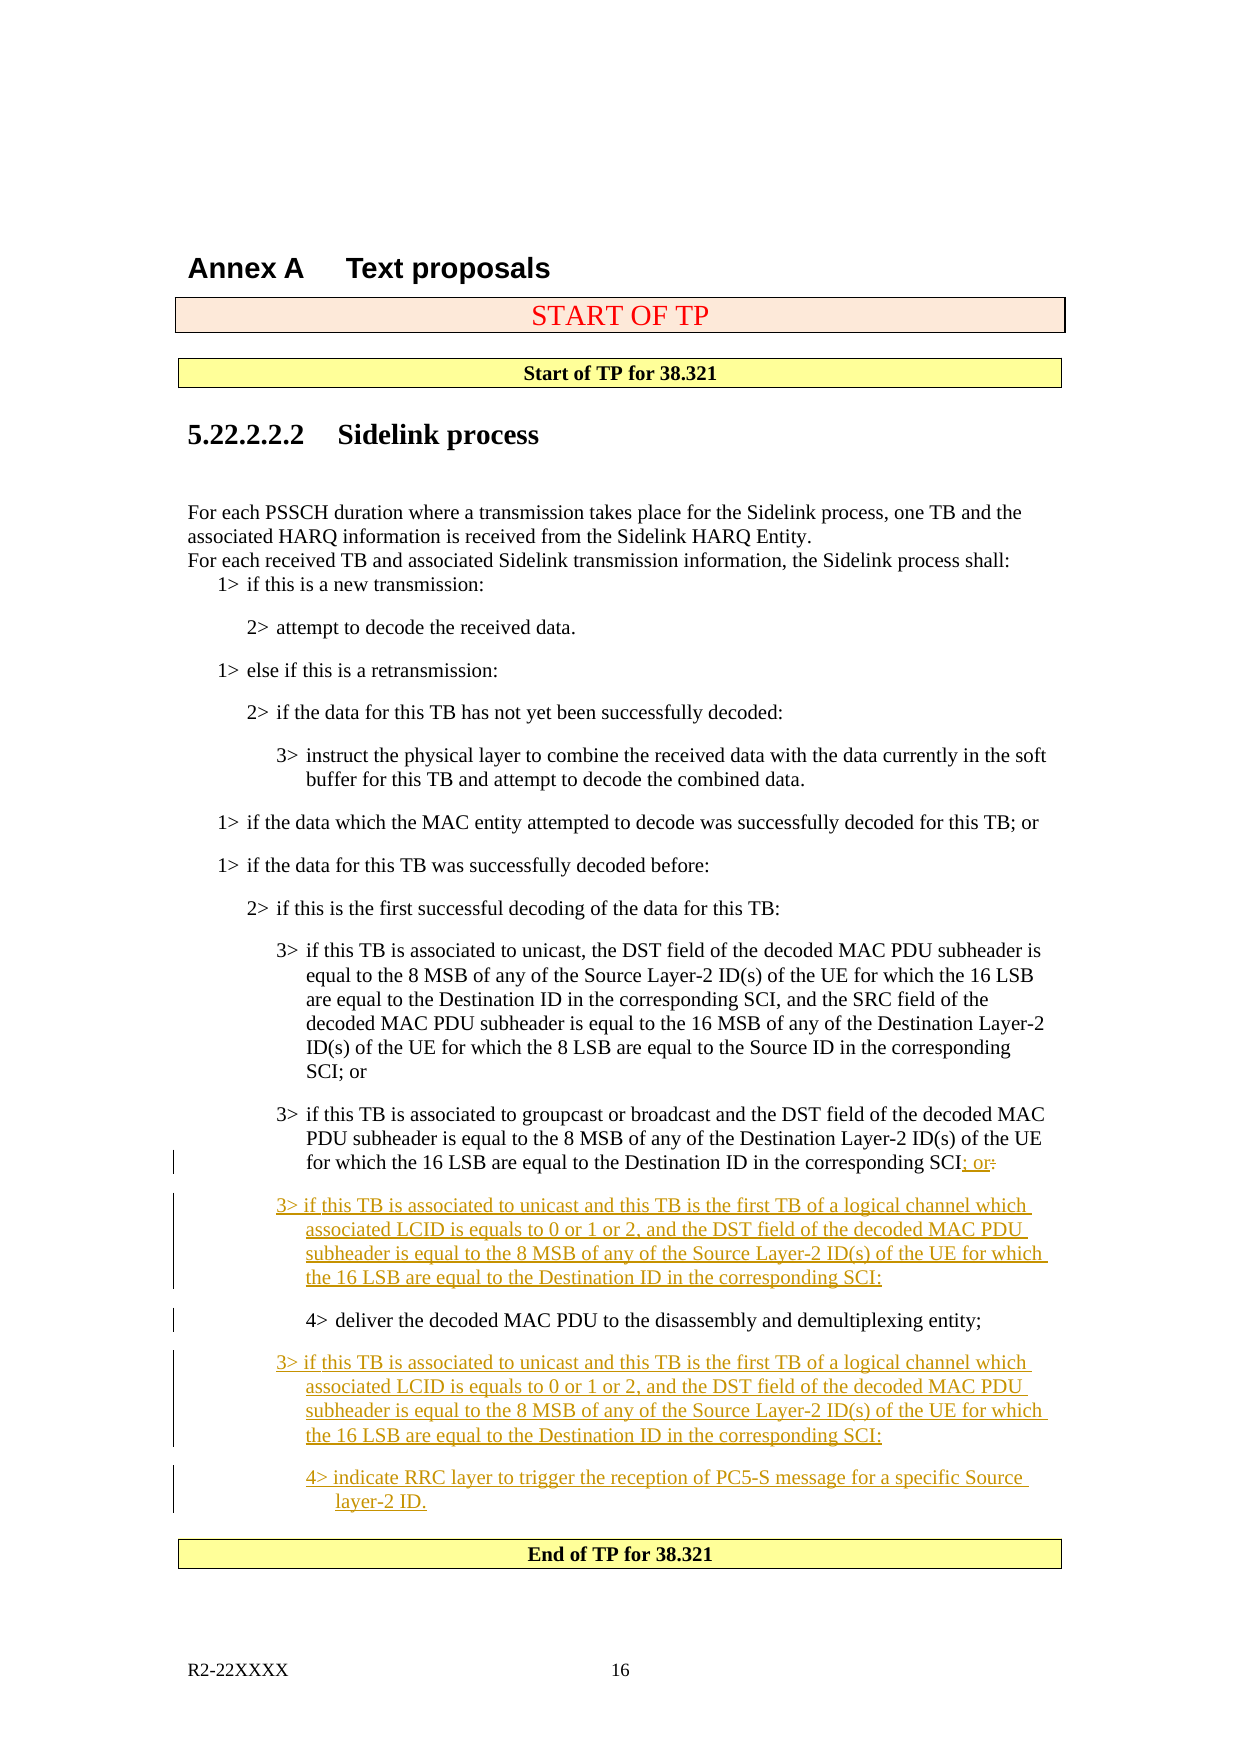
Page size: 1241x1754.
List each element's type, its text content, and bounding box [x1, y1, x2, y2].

subtitle 5.22.2.2.2 Sidelink process [187, 417, 1053, 451]
text 1> else if this is a retransmission: [217, 657, 1053, 682]
text 1> if this is a new transmission: [217, 572, 1053, 596]
text 3> if this TB is associated to groupcast or broadcast and the DST field of the decoded MAC PDU subheader is equal to the 8 MSB of any of the Destination Layer-2 ID(s) of the UE for which the 16 LSB are equal to the Destination ID in the corresponding SCI [276, 1102, 1053, 1174]
text Start of TP for 38.321 [179, 359, 1061, 387]
text End of TP for 38.321 [179, 1540, 1061, 1568]
text 2> attempt to decode the received data. [247, 615, 1053, 639]
text For each PSSCH duration where a transmission takes place for the Sidelink process, one TB and the associated HARQ information is received from the Sidelink HARQ Entity. [187, 500, 1053, 548]
text For each received TB and associated Sidelink transmission information, the Sidelink process shall: [187, 548, 1053, 572]
text 2> if this is the first successful decoding of the data for this TB: [247, 896, 1053, 920]
text 2> if the data for this TB has not yet been successfully decoded: [247, 700, 1053, 724]
text 1> if the data for this TB was successfully decoded before: [217, 853, 1053, 877]
text 3> if this TB is associated to unicast, the DST field of the decoded MAC PDU subheader is equal to the 8 MSB of any of the Source Layer-2 ID(s) of the UE for which the 16 LSB are equal to the Destination ID in the corresponding SCI, and the SRC field of the decoded MAC PDU subheader is equal to the 16 MSB of any of the Destination Layer-2 ID(s) of the UE for which the 8 LSB are equal to the Source ID in the corresponding SCI; or [276, 938, 1053, 1083]
table_header START OF TP [176, 298, 1064, 332]
text 3> instruct the physical layer to combine the received data with the data currently in the soft buffer for this TB and attempt to decode the combined data. [276, 743, 1053, 791]
text 4> deliver the decoded MAC PDU to the disassembly and demultiplexing entity; [306, 1307, 1053, 1332]
text 1> if the data which the MAC entity attempted to decode was successfully decoded for this TB; or [217, 810, 1053, 834]
subtitle Annex A Text proposals [187, 251, 1053, 284]
